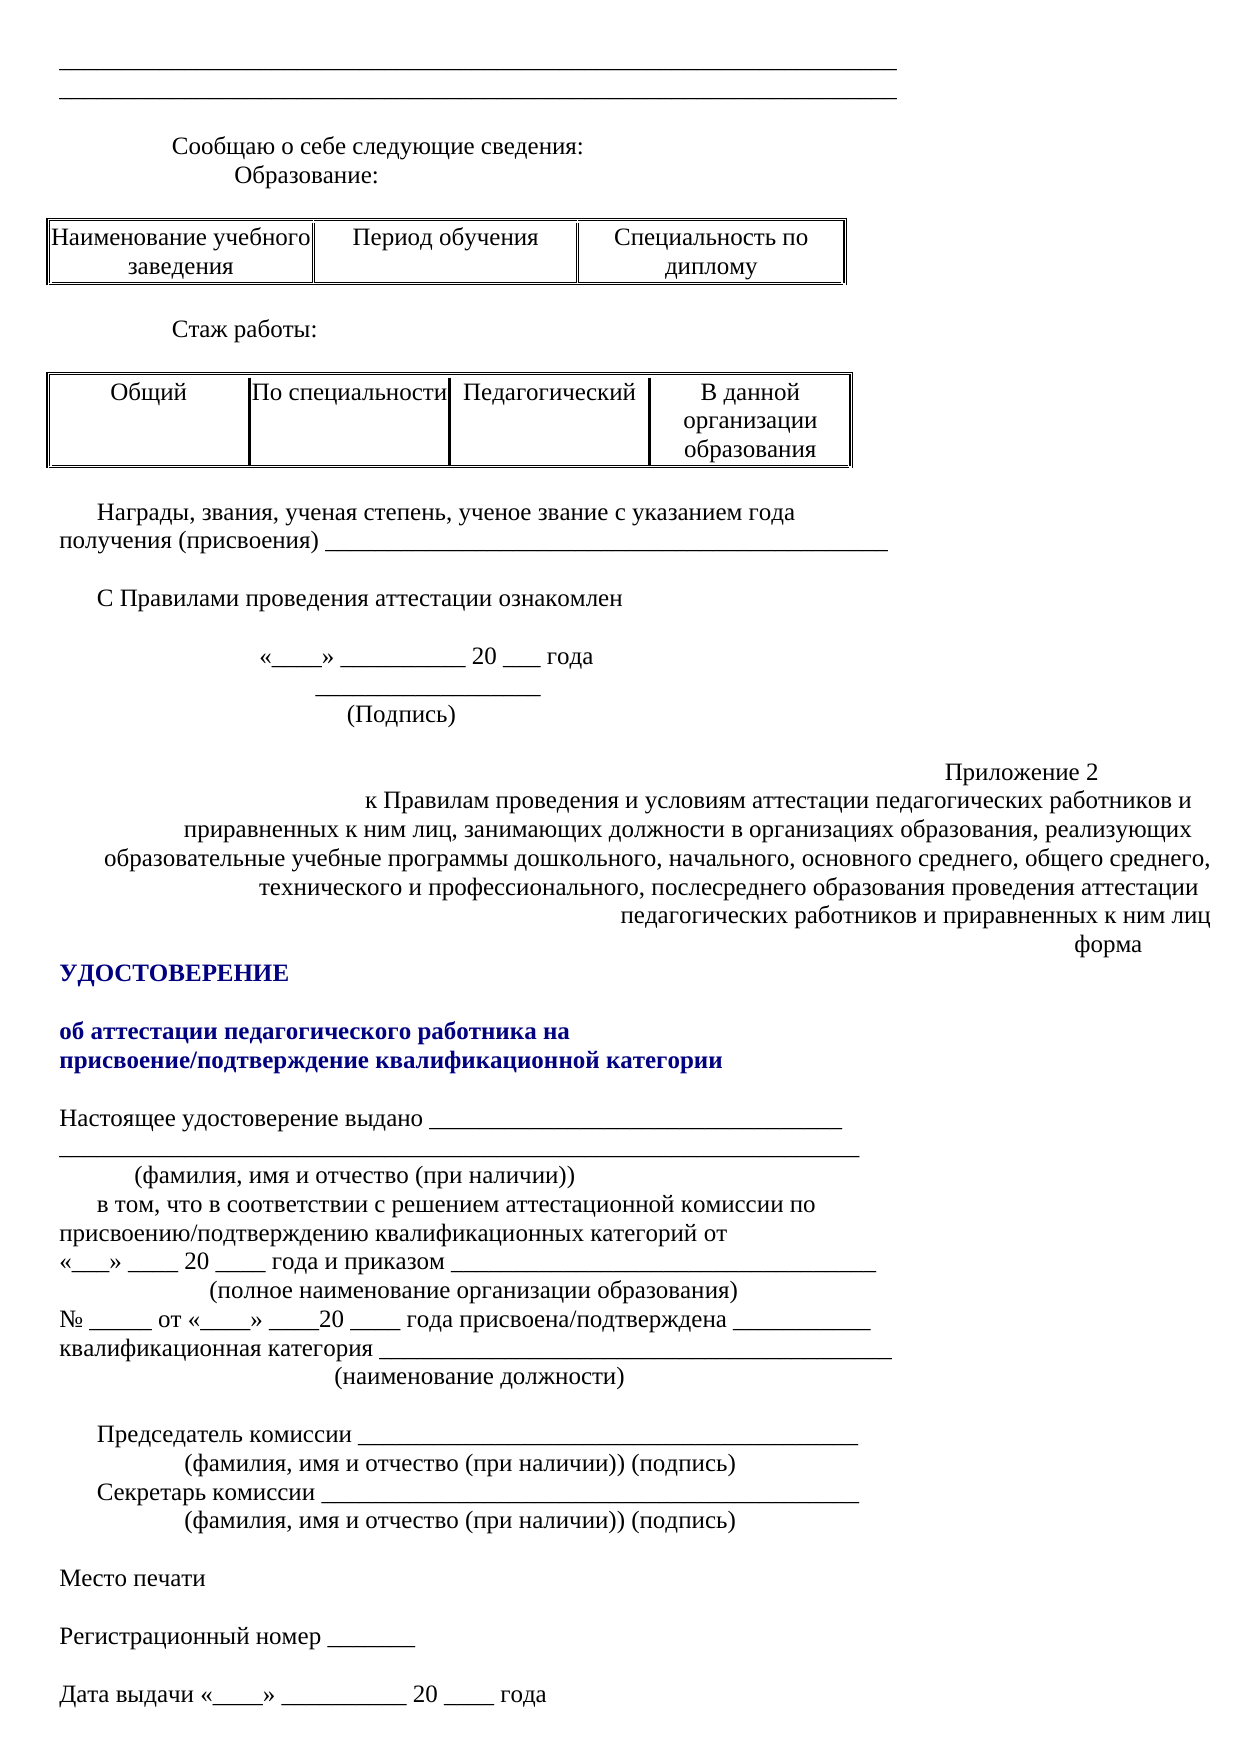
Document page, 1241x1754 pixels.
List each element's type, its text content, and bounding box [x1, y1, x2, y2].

table_header Педагогический [449, 375, 649, 464]
text «____» __________ 20 ___ года __________________ (Подпись) [59, 641, 1211, 728]
table_header По специальности [249, 375, 449, 464]
table_header Общий [50, 375, 249, 464]
text Председатель комиссии ________________________________________ (фамилия, имя и отчество (при наличии)) (подпись) Секретарь комиссии ___________________________________________ (фамилия, имя и отчество (при наличии)) (подпись) [59, 1419, 1211, 1534]
text об аттестации педагогического работника на присвоение/подтверждение квалификационной категории [59, 1016, 1211, 1073]
text Настоящее удостоверение выдано _________________________________ ________________________________________________________________ (фамилия, имя и отчество (при наличии)) в том, что в соответствии с решением аттестационной комиссии по присвоению/подтверждению квалификационных категорий от «___» ____ 20 ____ года и приказом __________________________________ (полное наименование организации образования) № _____ от «____» ____20 ____ года присвоена/подтверждена ___________ квалификационная категория _________________________________________ (наименование должности) [59, 1103, 1211, 1390]
table_header Специальность по диплому [578, 221, 843, 282]
text Сообщаю о себе следующие сведения: Образование: [59, 131, 1211, 188]
table_header Наименование учебного заведения [50, 221, 313, 282]
text Стаж работы: [59, 314, 1211, 343]
text С Правилами проведения аттестации ознакомлен [59, 583, 1211, 612]
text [59, 44, 1211, 102]
text Дата выдачи «____» __________ 20 ____ года [59, 1679, 1211, 1708]
table_header Период обучения [314, 221, 577, 282]
text Награды, звания, ученая степень, ученое звание с указанием года получения (присвоения) _____________________________________________ [59, 497, 1211, 554]
text Место печати [59, 1563, 1211, 1592]
text форма [59, 929, 1211, 958]
table_header В данной организации образования [649, 375, 849, 464]
text УДОСТОВЕРЕНИЕ [59, 958, 1211, 987]
text Приложение 2 к Правилам проведения и условиям аттестации педагогических работников и приравненных к ним лиц, занимающих должности в организациях образования, реализующих образовательные учебные программы дошкольного, начального, основного среднего, общего среднего, технического и профессионального, послесреднего образования проведения аттестации педагогических работников и приравненных к ним лиц [59, 757, 1211, 929]
text Регистрационный номер _______ [59, 1621, 1211, 1650]
